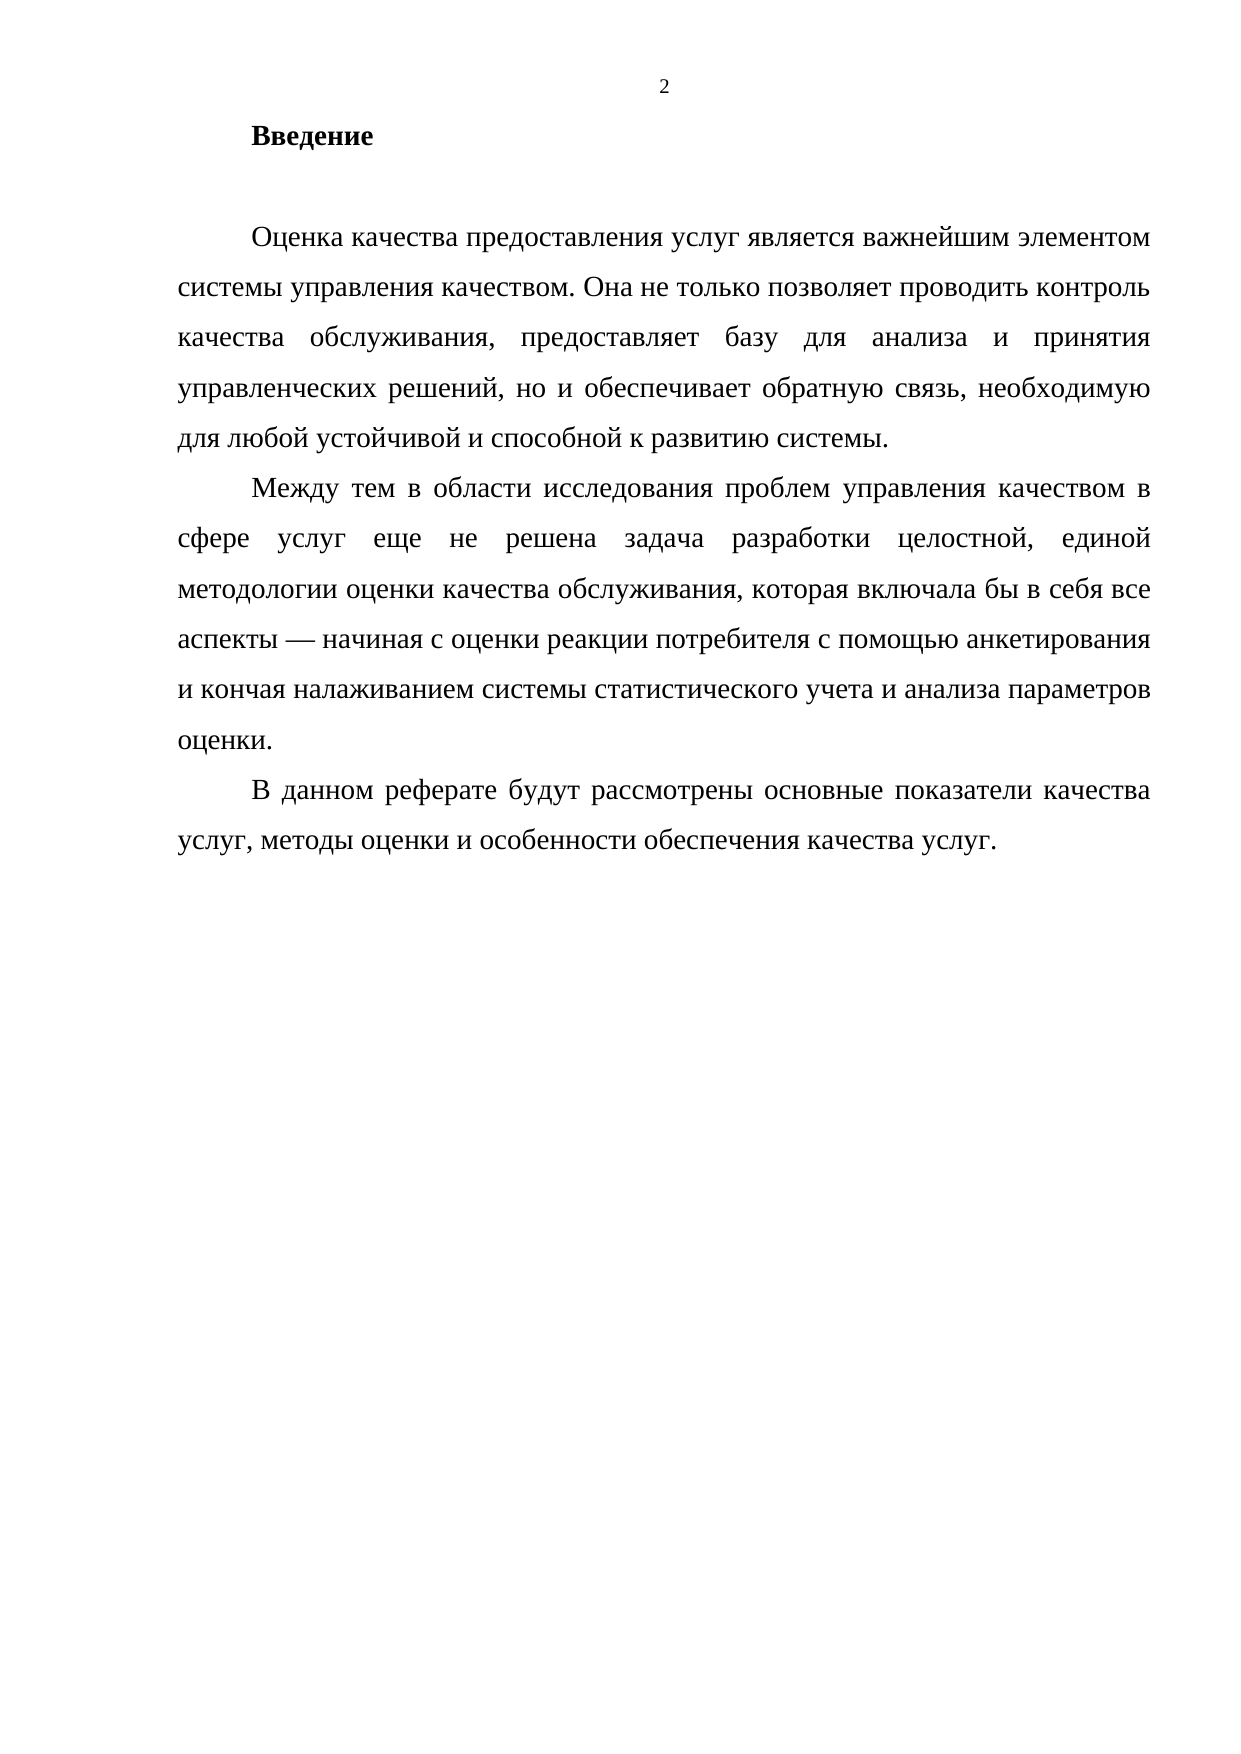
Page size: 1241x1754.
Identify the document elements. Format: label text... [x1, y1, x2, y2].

text Между тем в области исследования проблем управления качеством в сфере услуг еще не решена задача разработки целостной, единой методологии оценки качества обслуживания, которая включала бы в себя все аспекты — начиная с оценки реакции потребителя с помощью анкетирования и кончая налаживанием системы статистического учета и анализа параметров оценки. [177, 470, 1152, 755]
text Введение [177, 118, 1152, 152]
text В данном реферате будут рассмотрены основные показатели качества услуг, методы оценки и особенности обеспечения качества услуг. [177, 772, 1152, 856]
text Оценка качества предоставления услуг является важнейшим элементом системы управления качеством. Она не только позволяет проводить контроль качества обслуживания, предоставляет базу для анализа и принятия управленческих решений, но и обеспечивает обратную связь, необходимую для любой устойчивой и способной к развитию системы. [177, 219, 1152, 453]
